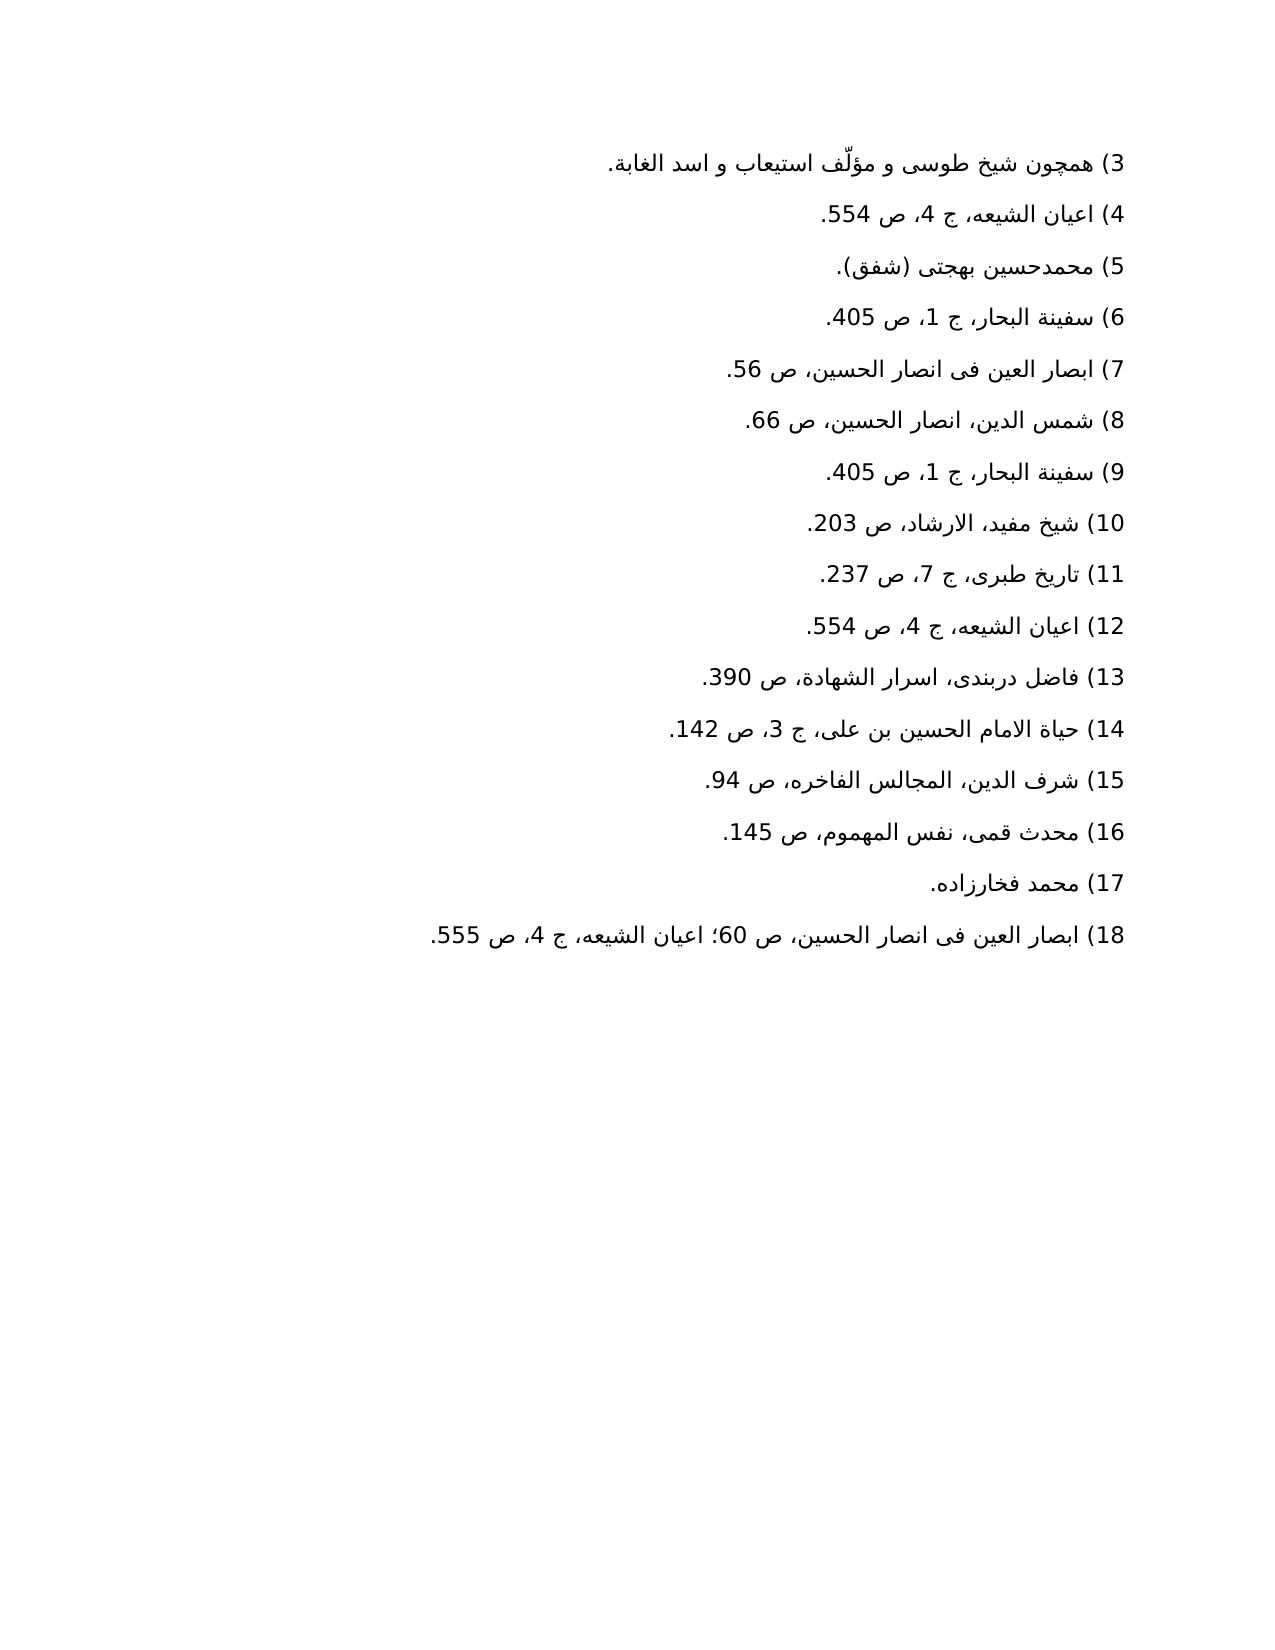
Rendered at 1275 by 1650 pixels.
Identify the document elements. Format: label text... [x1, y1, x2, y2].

text 18) ابصار العين فى انصار الحسين، ص 60؛ اعيان الشيعه، ج 4، ص 555. [150, 922, 1125, 948]
text 3) همچون شيخ طوسى و مؤلّف استيعاب و اسد الغابة. [150, 150, 1125, 177]
text 6) سفينة البحار، ج 1، ص 405. [150, 304, 1125, 331]
text 9) سفينة البحار، ج 1، ص 405. [150, 459, 1125, 485]
text 17) محمد فخارزاده. [150, 870, 1125, 897]
text 13) فاضل دربندى، اسرار الشهادة، ص 390. [150, 664, 1125, 691]
text 7) ابصار العين فى انصار الحسين، ص 56. [150, 356, 1125, 382]
text 14) حياة الامام الحسين بن على، ج 3، ص 142. [150, 716, 1125, 743]
text 8) شمس الدين، انصار الحسين، ص 66. [150, 407, 1125, 434]
text 4) اعيان الشيعه، ج 4، ص 554. [150, 201, 1125, 228]
text 10) شيخ مفيد، الارشاد، ص 203. [150, 510, 1125, 537]
text 5) محمدحسين بهجتى (شفق). [150, 253, 1125, 279]
text 16) محدث قمى، نفس المهموم، ص 145. [150, 819, 1125, 846]
text 15) شرف الدين، المجالس الفاخره، ص 94. [150, 767, 1125, 794]
text 11) تاريخ طبرى، ج 7، ص 237. [150, 562, 1125, 588]
text 12) اعيان الشيعه، ج 4، ص 554. [150, 613, 1125, 640]
